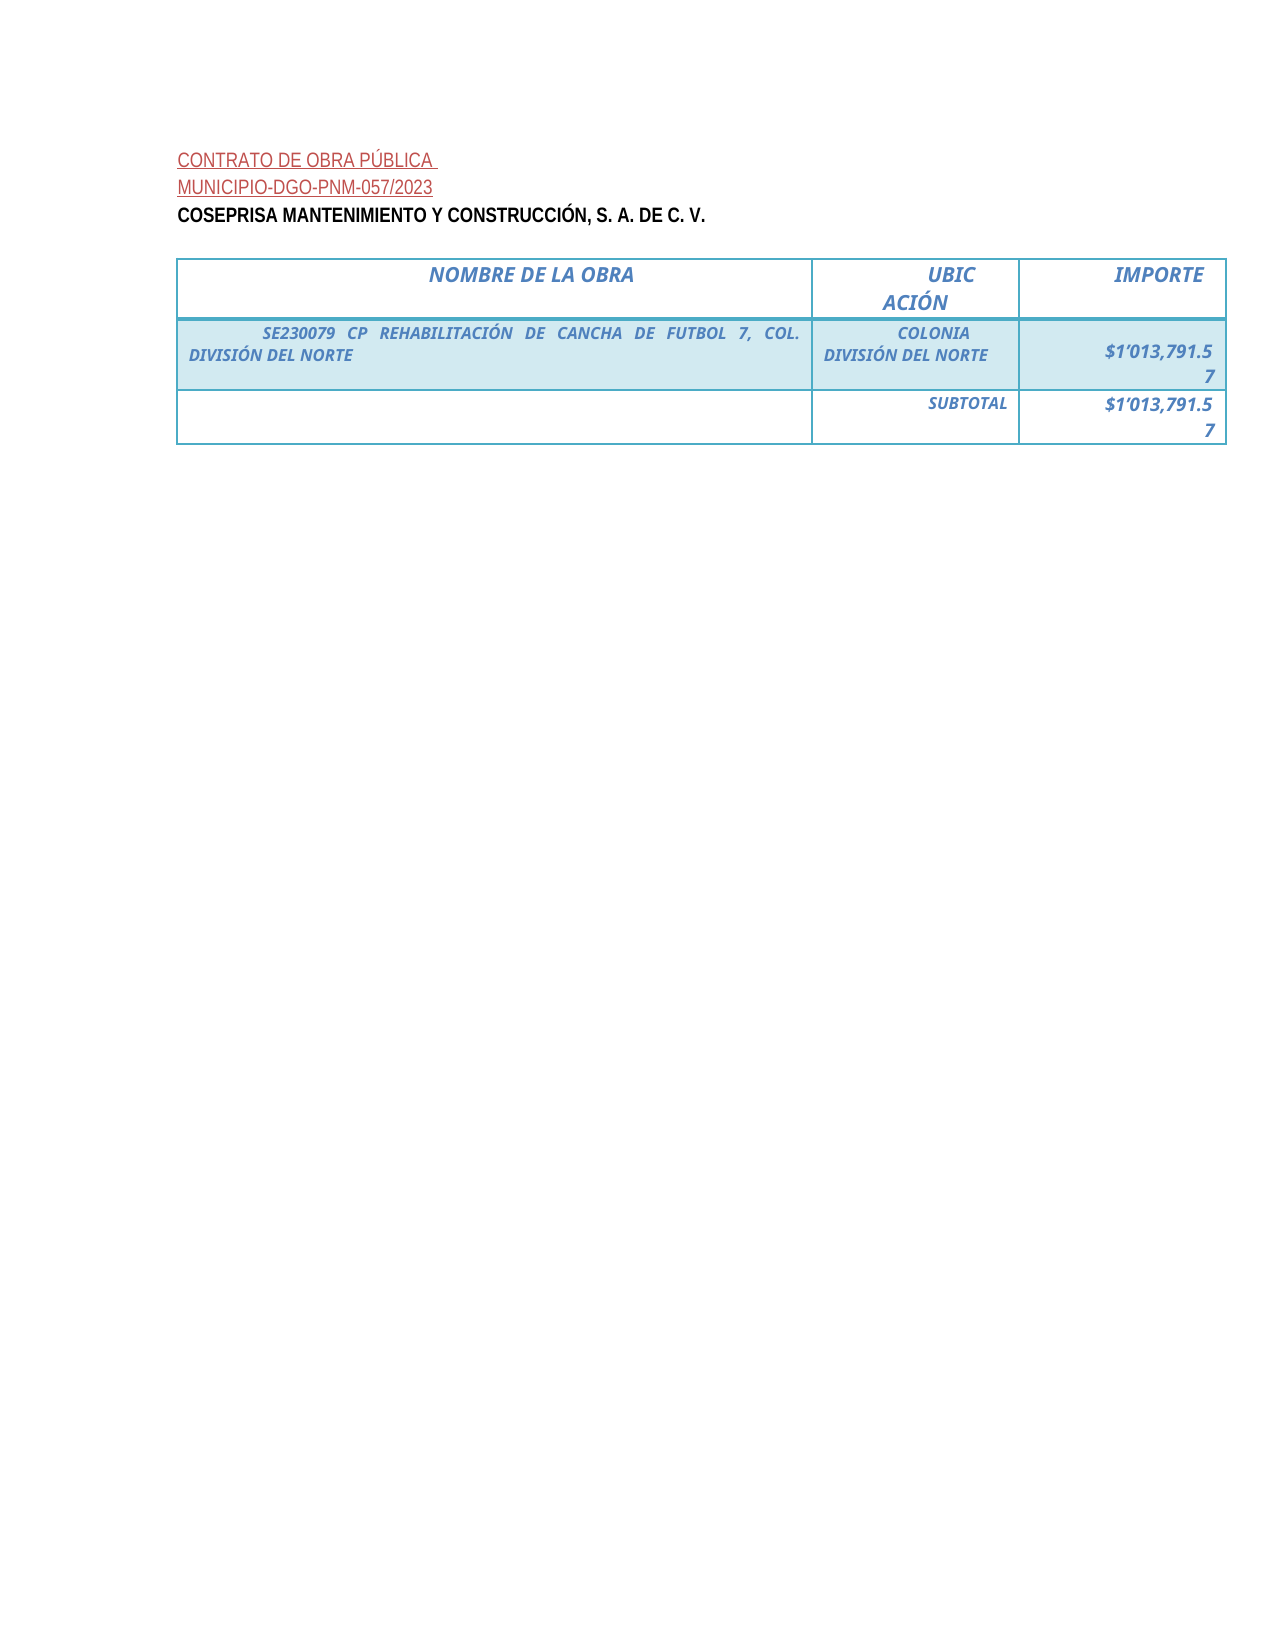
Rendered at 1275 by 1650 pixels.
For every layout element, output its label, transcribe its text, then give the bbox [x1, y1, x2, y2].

table_header UBICACIÓN [813, 260, 1018, 317]
table_cell COLONIA DIVISIÓN DEL NORTE [813, 321, 1018, 389]
text CONTRATO DE OBRA PÚBLICA [177, 148, 1098, 172]
table_header NOMBRE DE LA OBRA [178, 260, 811, 317]
table_cell $1’013,791.57 [1020, 391, 1225, 442]
table_cell [178, 391, 811, 442]
table_header IMPORTE [1020, 260, 1225, 317]
table_cell SE230079 CP REHABILITACIÓN DE CANCHA DE FUTBOL 7, COL. DIVISIÓN DEL NORTE [178, 321, 811, 389]
text COSEPRISA MANTENIMIENTO Y CONSTRUCCIÓN, S. A. DE C. V. [177, 203, 1098, 227]
table_cell SUBTOTAL [813, 391, 1018, 442]
text MUNICIPIO-DGO-PNM-057/2023 [177, 175, 1098, 199]
table_cell $1’013,791.57 [1020, 321, 1225, 389]
